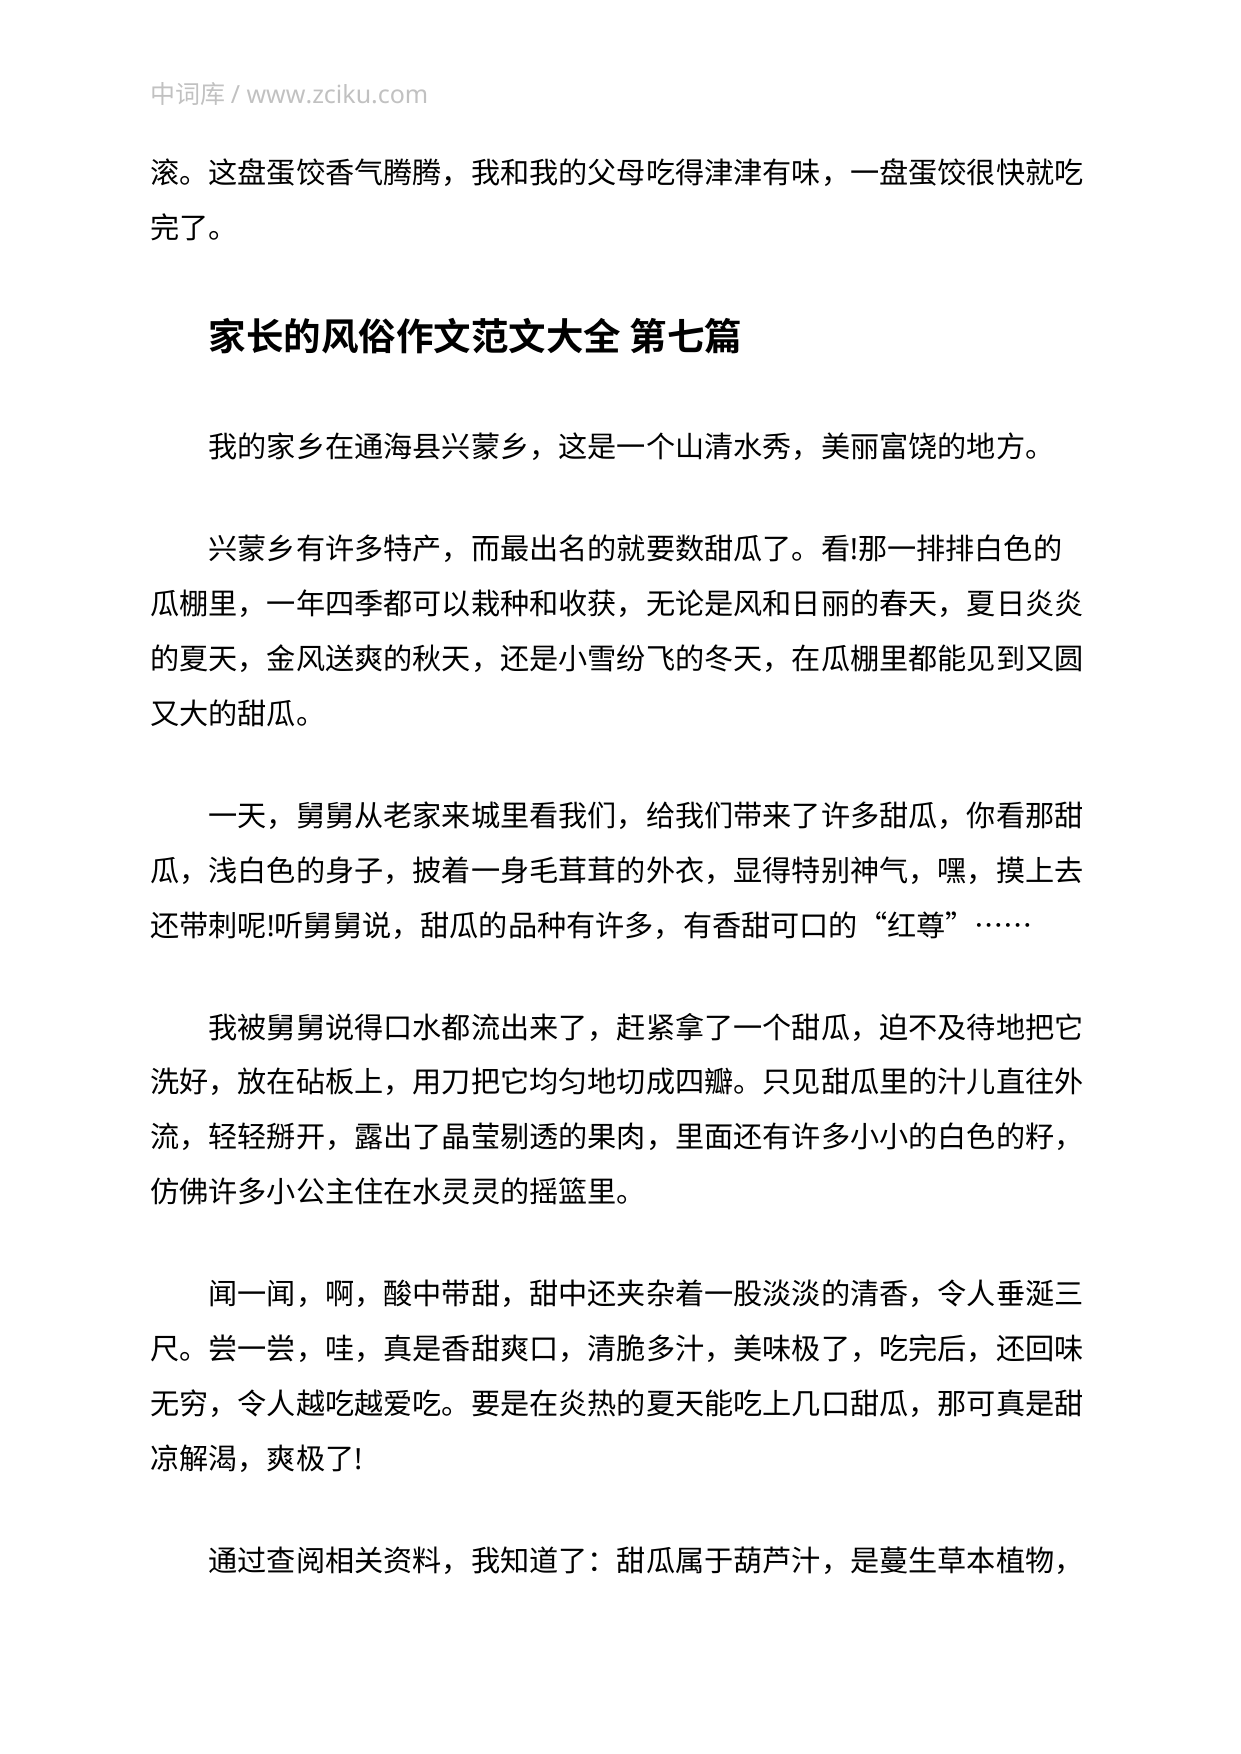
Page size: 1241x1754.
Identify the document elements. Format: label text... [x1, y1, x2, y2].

text 我的家乡在通海县兴蒙乡，这是一个山清水秀，美丽富饶的地方。 [150, 424, 1090, 466]
text 闻一闻，啊，酸中带甜，甜中还夹杂着一股淡淡的清香，令人垂涎三尺。尝一尝，哇，真是香甜爽口，清脆多汁，美味极了，吃完后，还回味无穷，令人越吃越爱吃。要是在炎热的夏天能吃上几口甜瓜，那可真是甜凉解渴，爽极了! [150, 1271, 1090, 1478]
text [150, 1537, 1090, 1579]
text 兴蒙乡有许多特产，而最出名的就要数甜瓜了。看!那一排排白色的瓜棚里，一年四季都可以栽种和收获，无论是风和日丽的春天，夏日炎炎的夏天，金风送爽的秋天，还是小雪纷飞的冬天，在瓜棚里都能见到又圆又大的甜瓜。 [150, 526, 1090, 733]
text 我被舅舅说得口水都流出来了，赶紧拿了一个甜瓜，迫不及待地把它洗好，放在砧板上，用刀把它均匀地切成四瓣。只见甜瓜里的汁儿直往外流，轻轻掰开，露出了晶莹剔透的果肉，里面还有许多小小的白色的籽，仿佛许多小公主住在水灵灵的摇篮里。 [150, 1004, 1090, 1211]
text 一天，舅舅从老家来城里看我们，给我们带来了许多甜瓜，你看那甜瓜，浅白色的身子，披着一身毛茸茸的外衣，显得特别神气，嘿，摸上去还带刺呢!听舅舅说，甜瓜的品种有许多，有香甜可口的“红尊”…… [150, 792, 1090, 944]
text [150, 150, 1090, 247]
text 家长的风俗作文范文大全 第七篇 [150, 307, 1090, 361]
